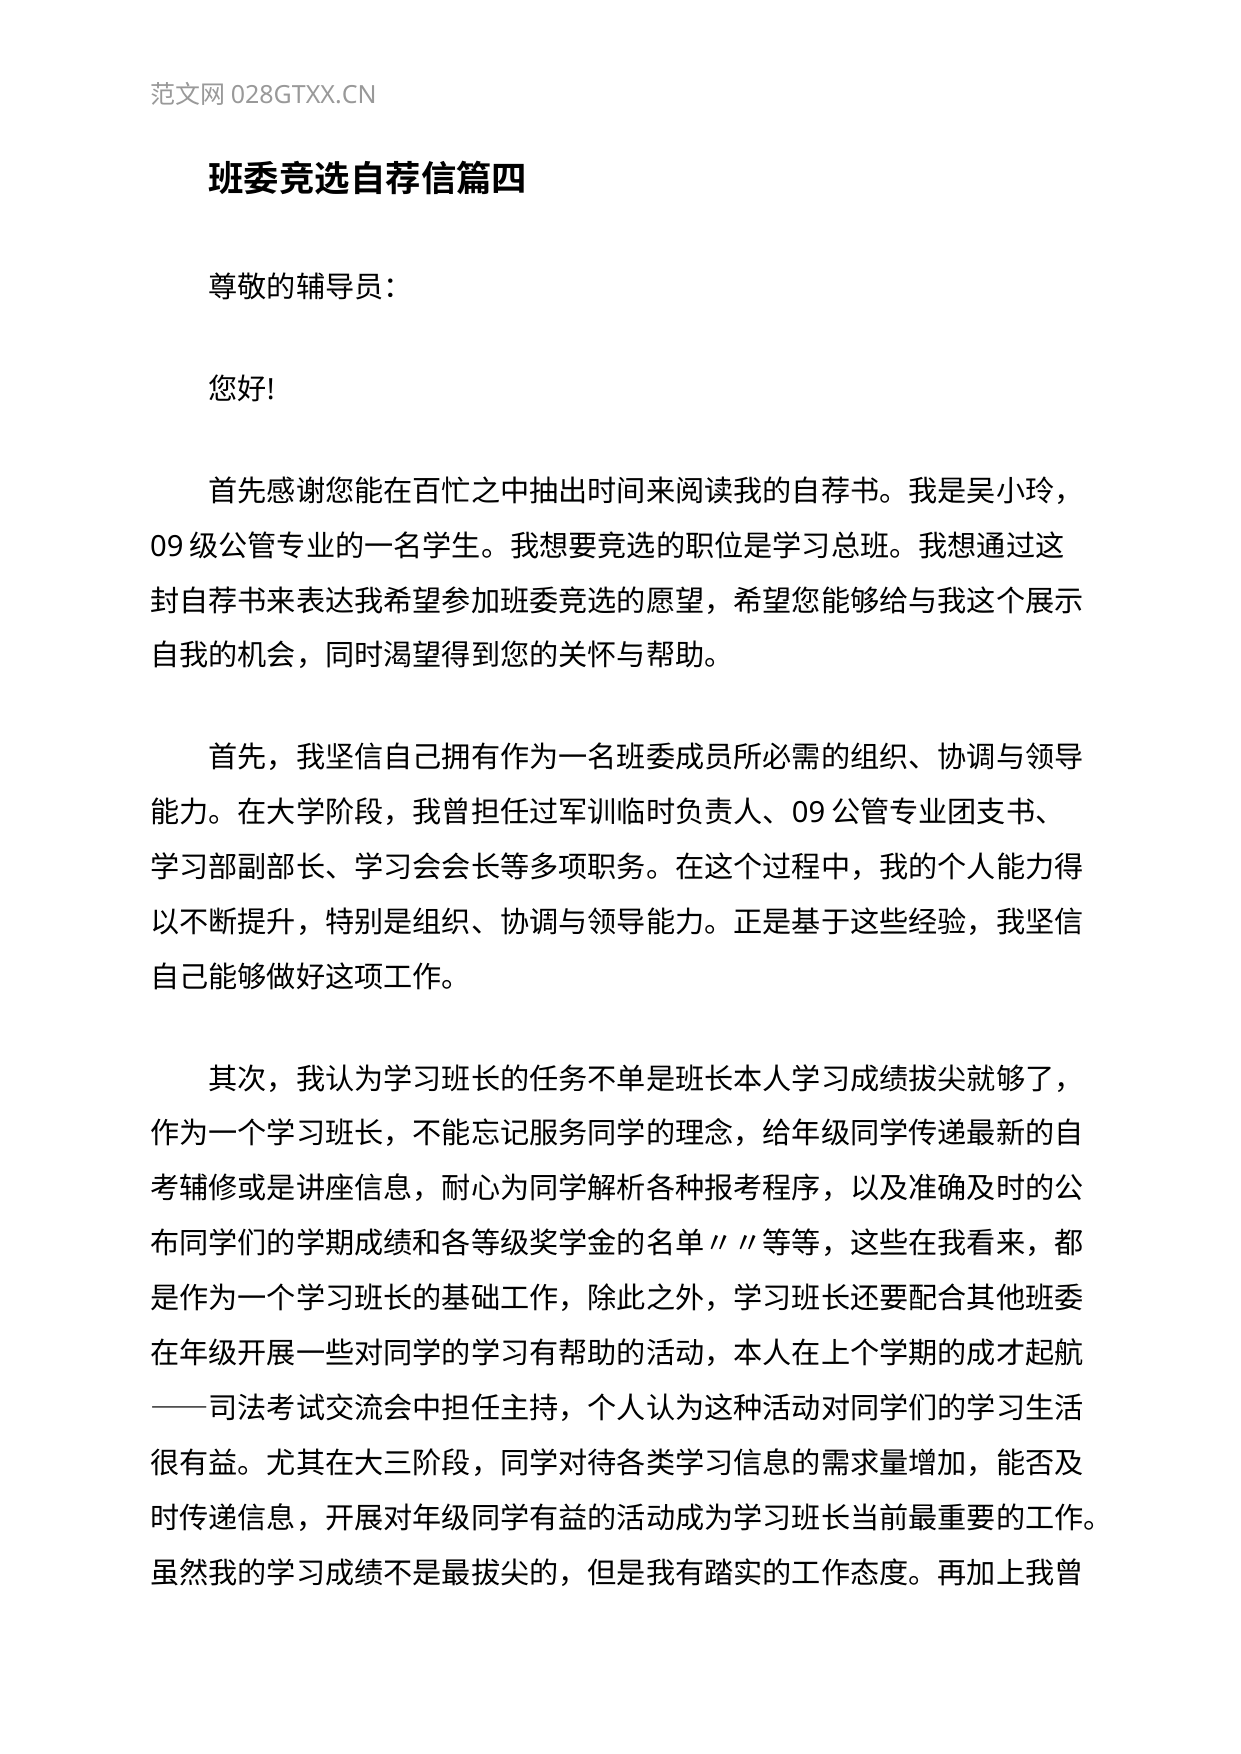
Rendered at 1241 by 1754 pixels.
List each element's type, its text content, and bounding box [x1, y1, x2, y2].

text 尊敬的辅导员： [150, 263, 1090, 306]
text 首先感谢您能在百忙之中抽出时间来阅读我的自荐书。我是吴小玲，09级公管专业的一名学生。我想要竞选的职位是学习总班。我想通过这封自荐书来表达我希望参加班委竞选的愿望，希望您能够给与我这个展示自我的机会，同时渴望得到您的关怀与帮助。 [150, 467, 1090, 674]
text 您好! [150, 365, 1090, 408]
text 班委竞选自荐信篇四 [150, 150, 1090, 201]
text 首先，我坚信自己拥有作为一名班委成员所必需的组织、协调与领导能力。在大学阶段，我曾担任过军训临时负责人、09公管专业团支书、学习部副部长、学习会会长等多项职务。在这个过程中，我的个人能力得以不断提升，特别是组织、协调与领导能力。正是基于这些经验，我坚信自己能够做好这项工作。 [150, 734, 1090, 996]
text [150, 1055, 1090, 1592]
